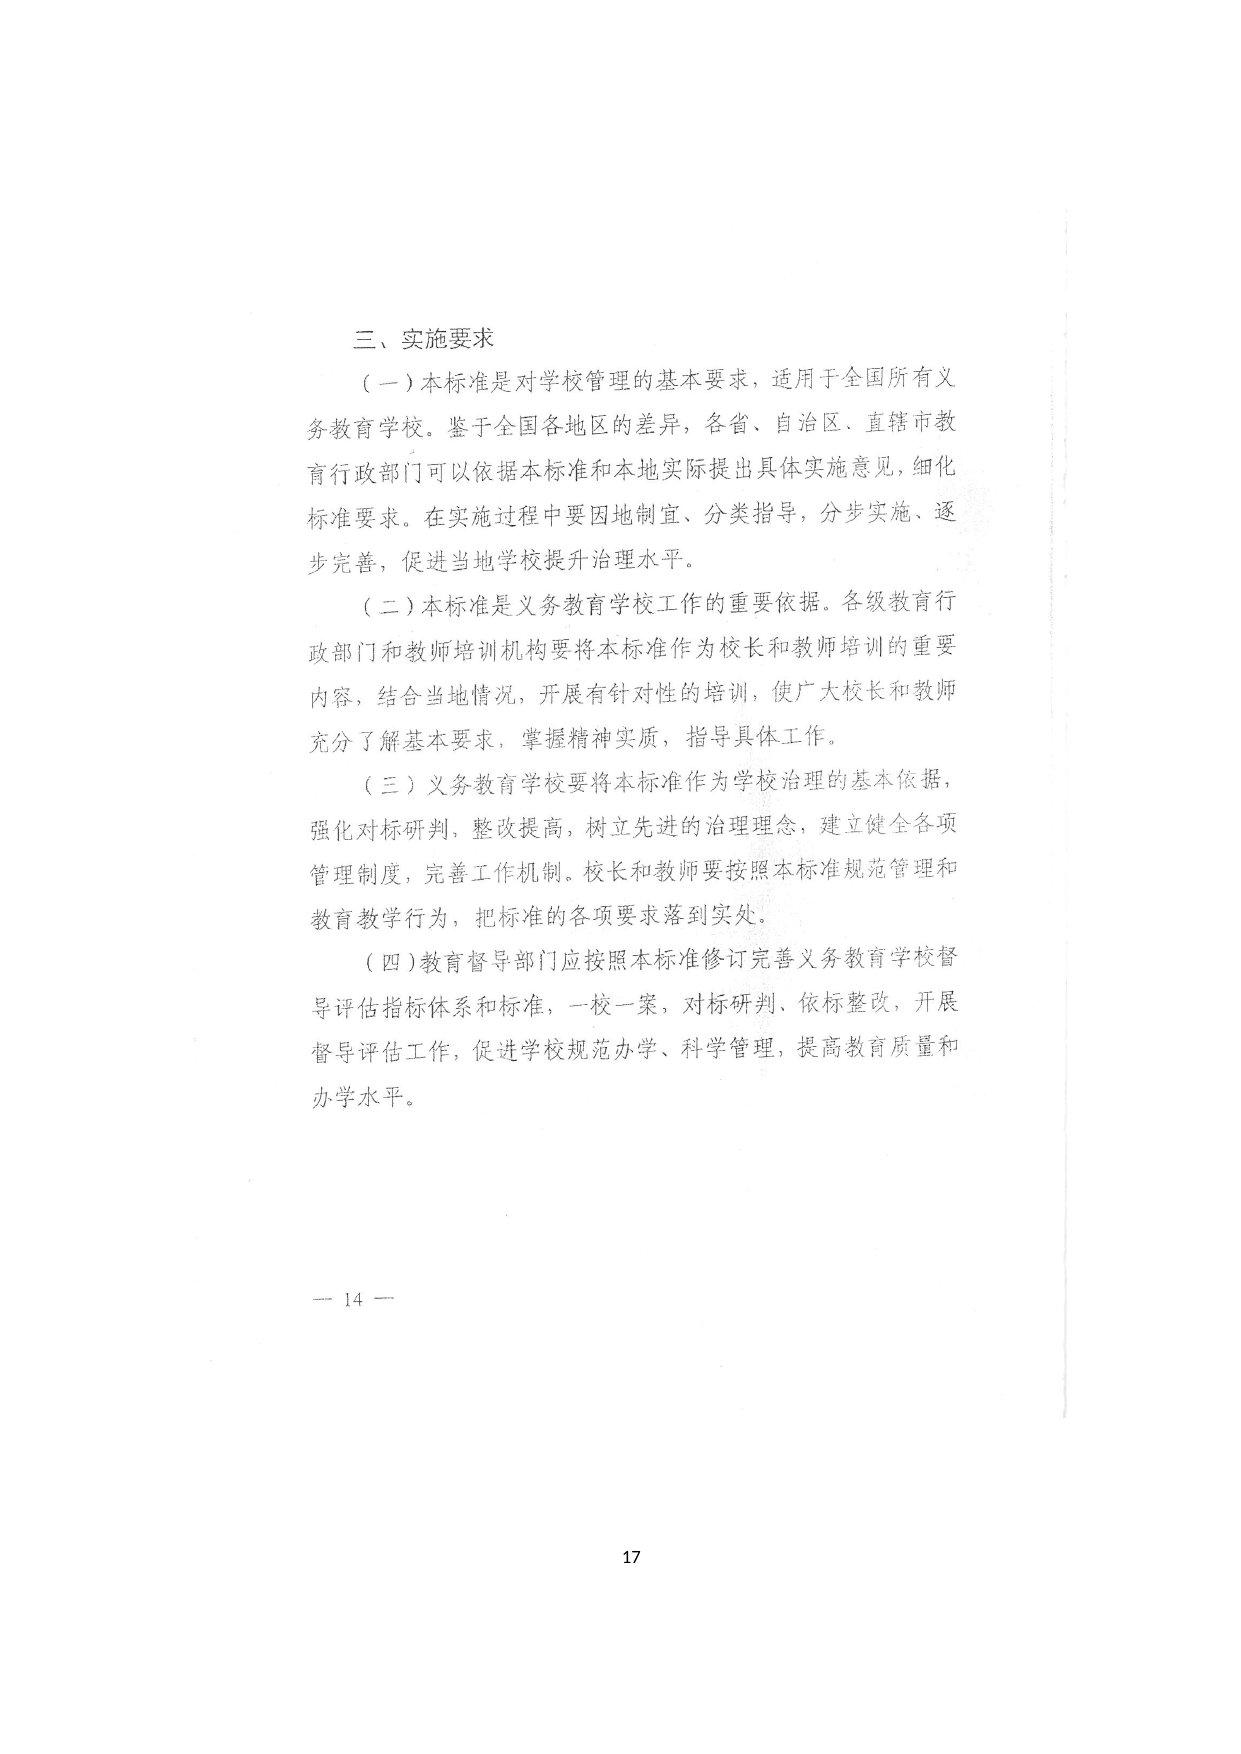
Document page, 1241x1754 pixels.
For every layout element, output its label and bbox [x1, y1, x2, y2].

picture [187, 165, 1075, 1421]
